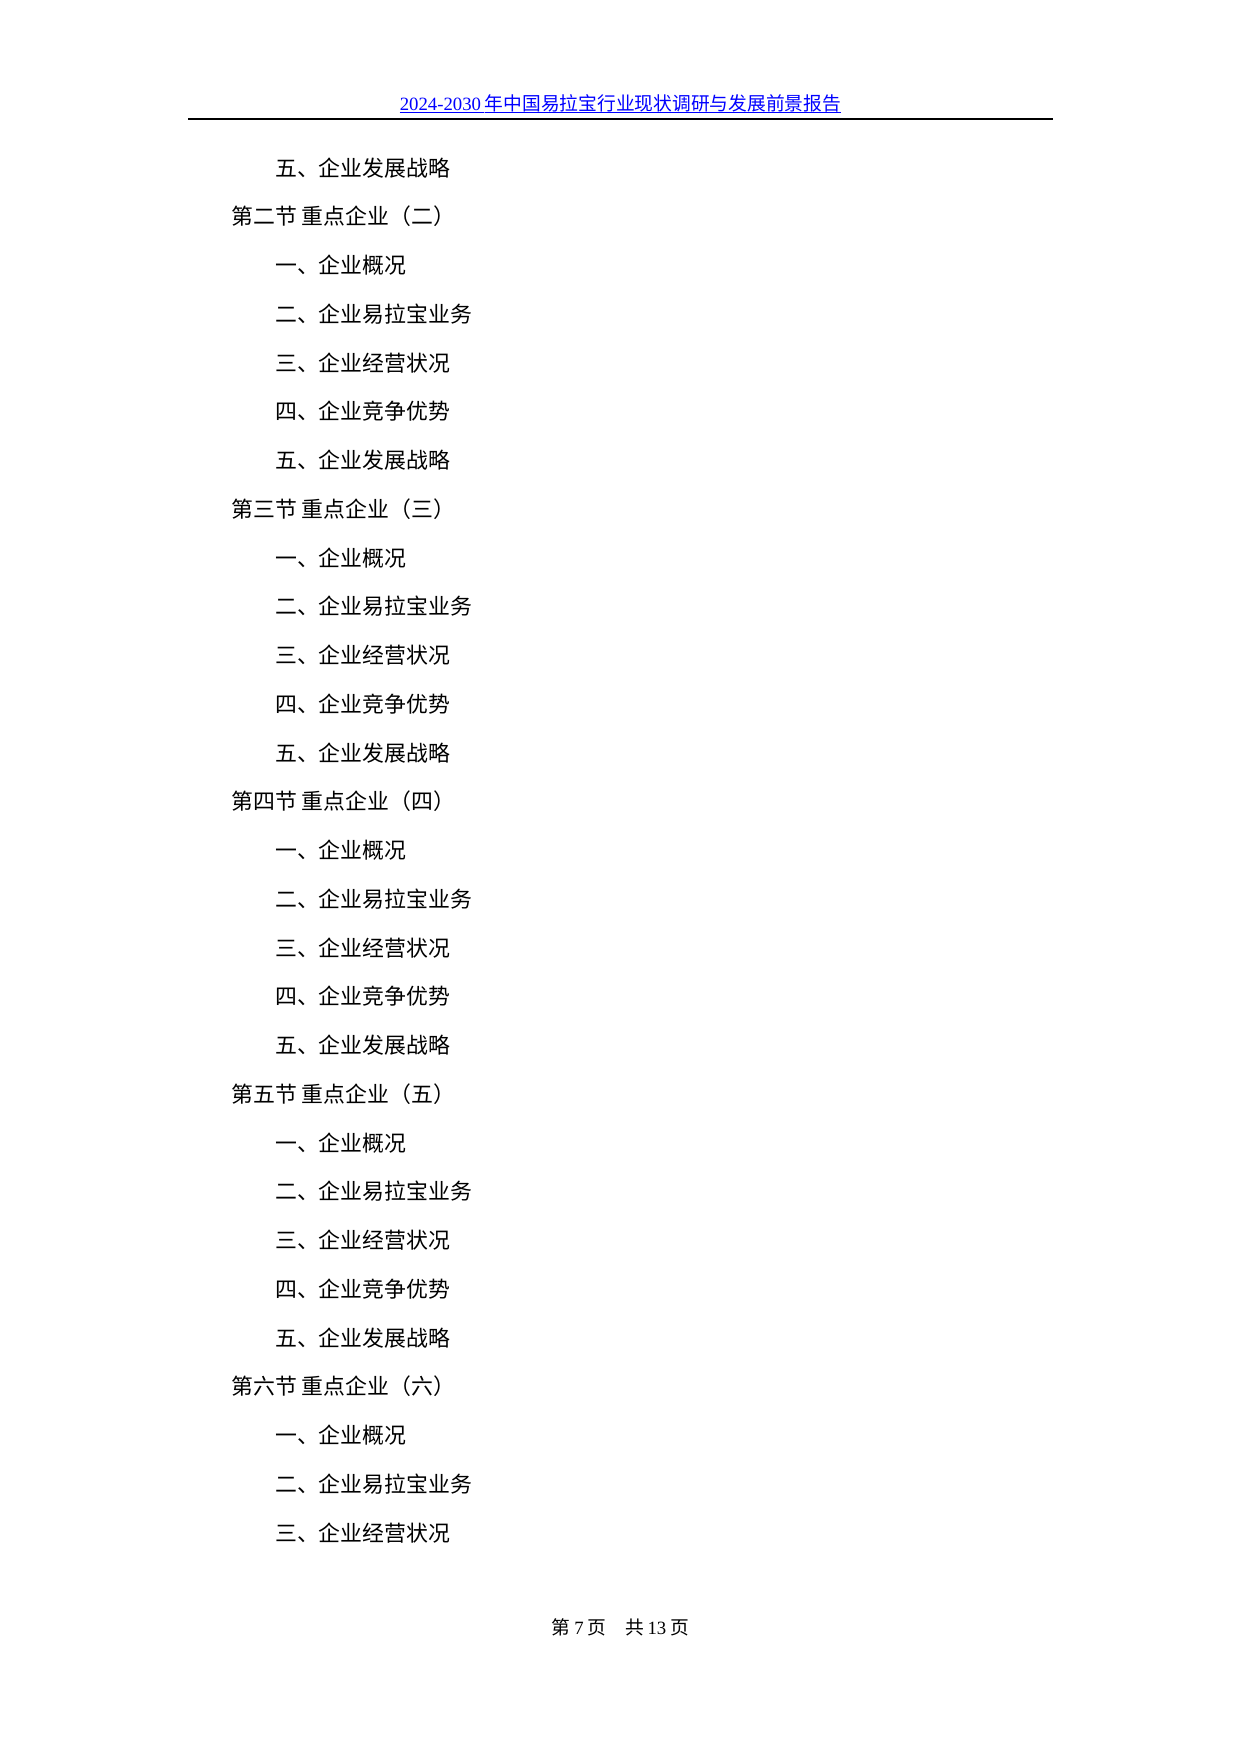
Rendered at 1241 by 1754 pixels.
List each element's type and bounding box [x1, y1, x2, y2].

text [187, 150, 1053, 1548]
